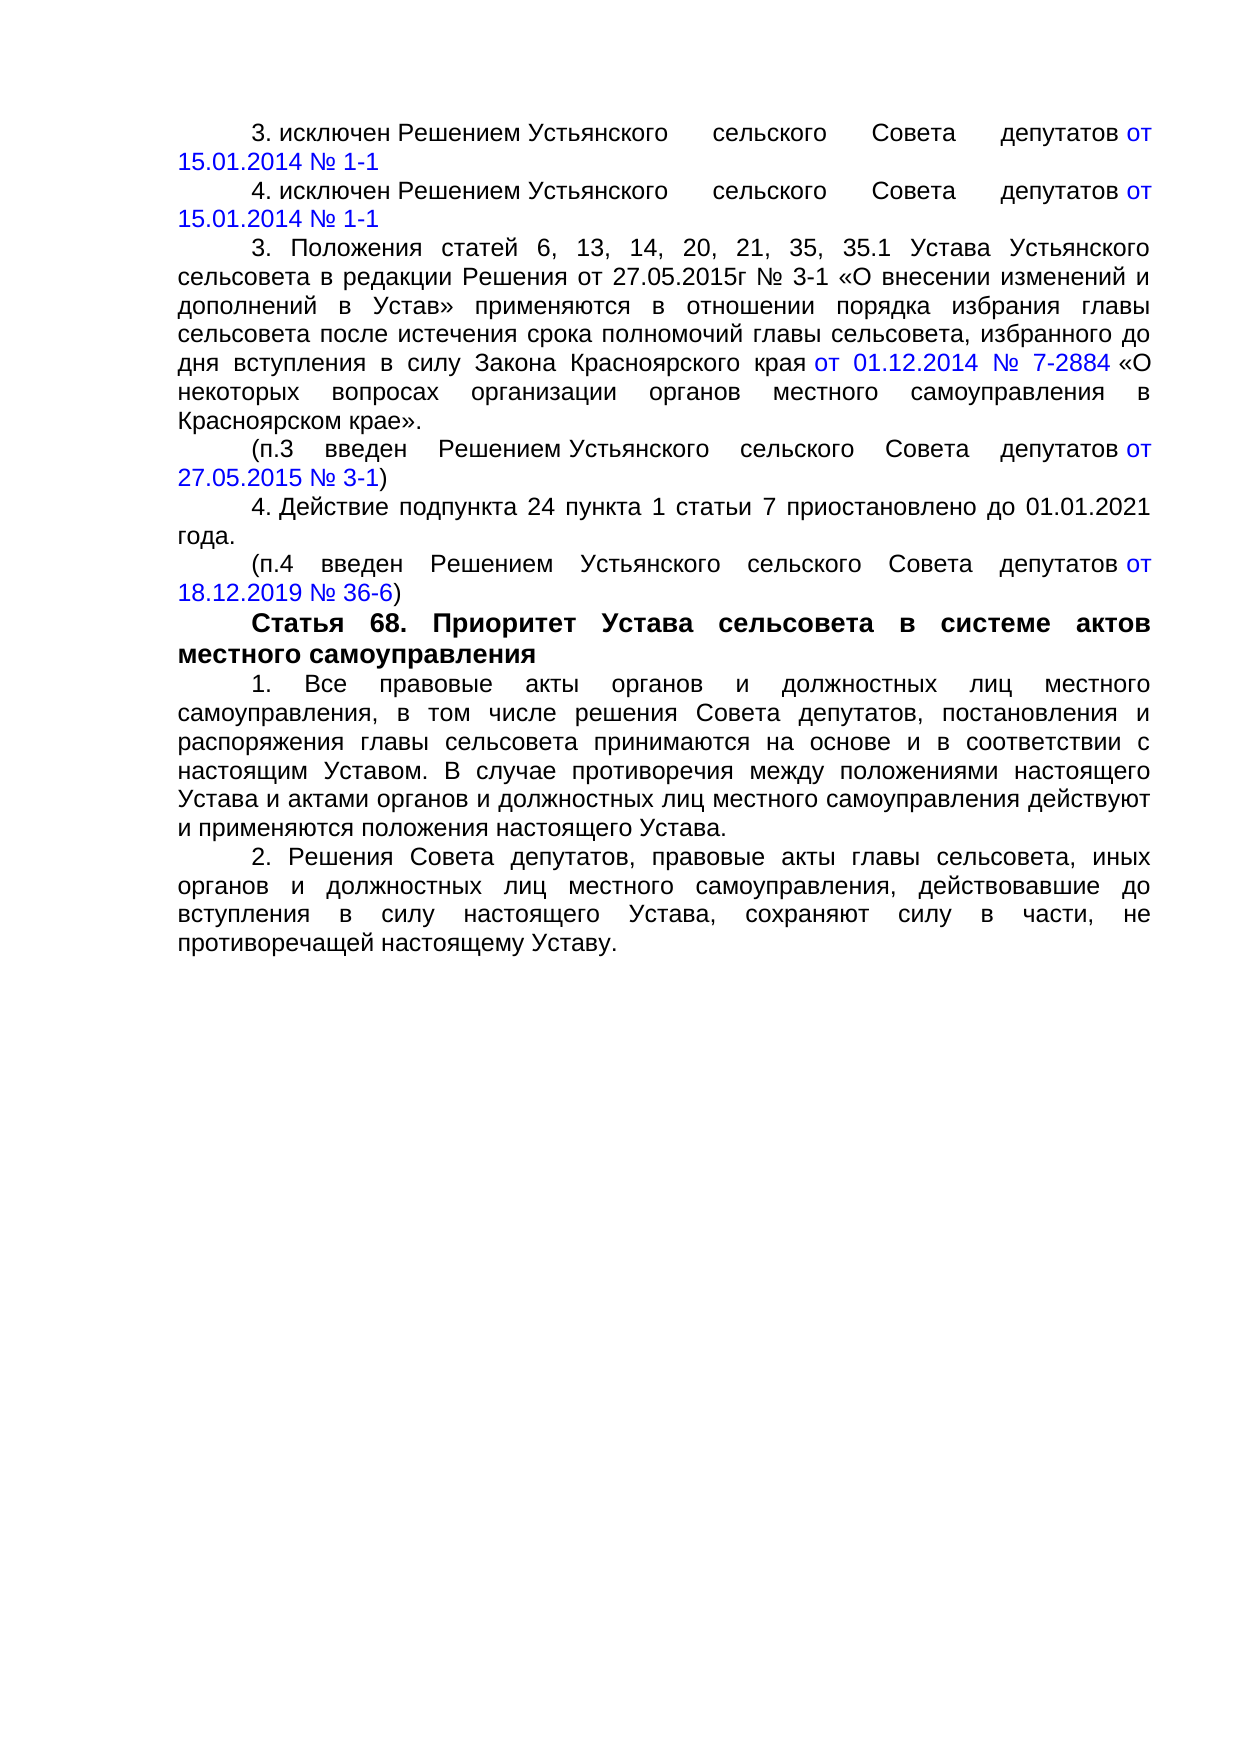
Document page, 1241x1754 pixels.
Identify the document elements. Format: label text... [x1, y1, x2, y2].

text (п.4 введен Решением Устьянского сельского Совета депутатов от 18.12.2019 № 36-6) [177, 549, 1152, 607]
text 2. Решения Совета депутатов, правовые акты главы сельсовета, иных органов и должностных лиц местного самоуправления, действовавшие до вступления в силу настоящего Устава, сохраняют силу в части, не противоречащей настоящему Уставу. [177, 842, 1152, 957]
text Статья 68. Приоритет Устава сельсовета в системе актов местного самоуправления [177, 607, 1152, 669]
text 3. исключен Решением Устьянского сельского Совета депутатов от 15.01.2014 № 1-1 [177, 118, 1152, 176]
text 4. Действие подпункта 24 пункта 1 статьи 7 приостановлено до 01.01.2021 года. [177, 492, 1152, 549]
text (п.3 введен Решением Устьянского сельского Совета депутатов от 27.05.2015 № 3-1) [177, 434, 1152, 492]
text 3. Положения статей 6, 13, 14, 20, 21, 35, 35.1 Устава Устьянского сельсовета в редакции Решения от 27.05.2015г № 3-1 «О внесении изменений и дополнений в Устав» применяются в отношении порядка избрания главы сельсовета после истечения срока полномочий главы сельсовета, избранного до дня вступления в силу Закона Красноярского края от 01.12.2014 № 7-2884 «О некоторых вопросах организации органов местного самоуправления в Красноярском крае». [177, 233, 1152, 434]
text 1. Все правовые акты органов и должностных лиц местного самоуправления, в том числе решения Совета депутатов, постановления и распоряжения главы сельсовета принимаются на основе и в соответствии с настоящим Уставом. В случае противоречия между положениями настоящего Устава и актами органов и должностных лиц местного самоуправления действуют и применяются положения настоящего Устава. [177, 669, 1152, 842]
text 4. исключен Решением Устьянского сельского Совета депутатов от 15.01.2014 № 1-1 [177, 176, 1152, 233]
